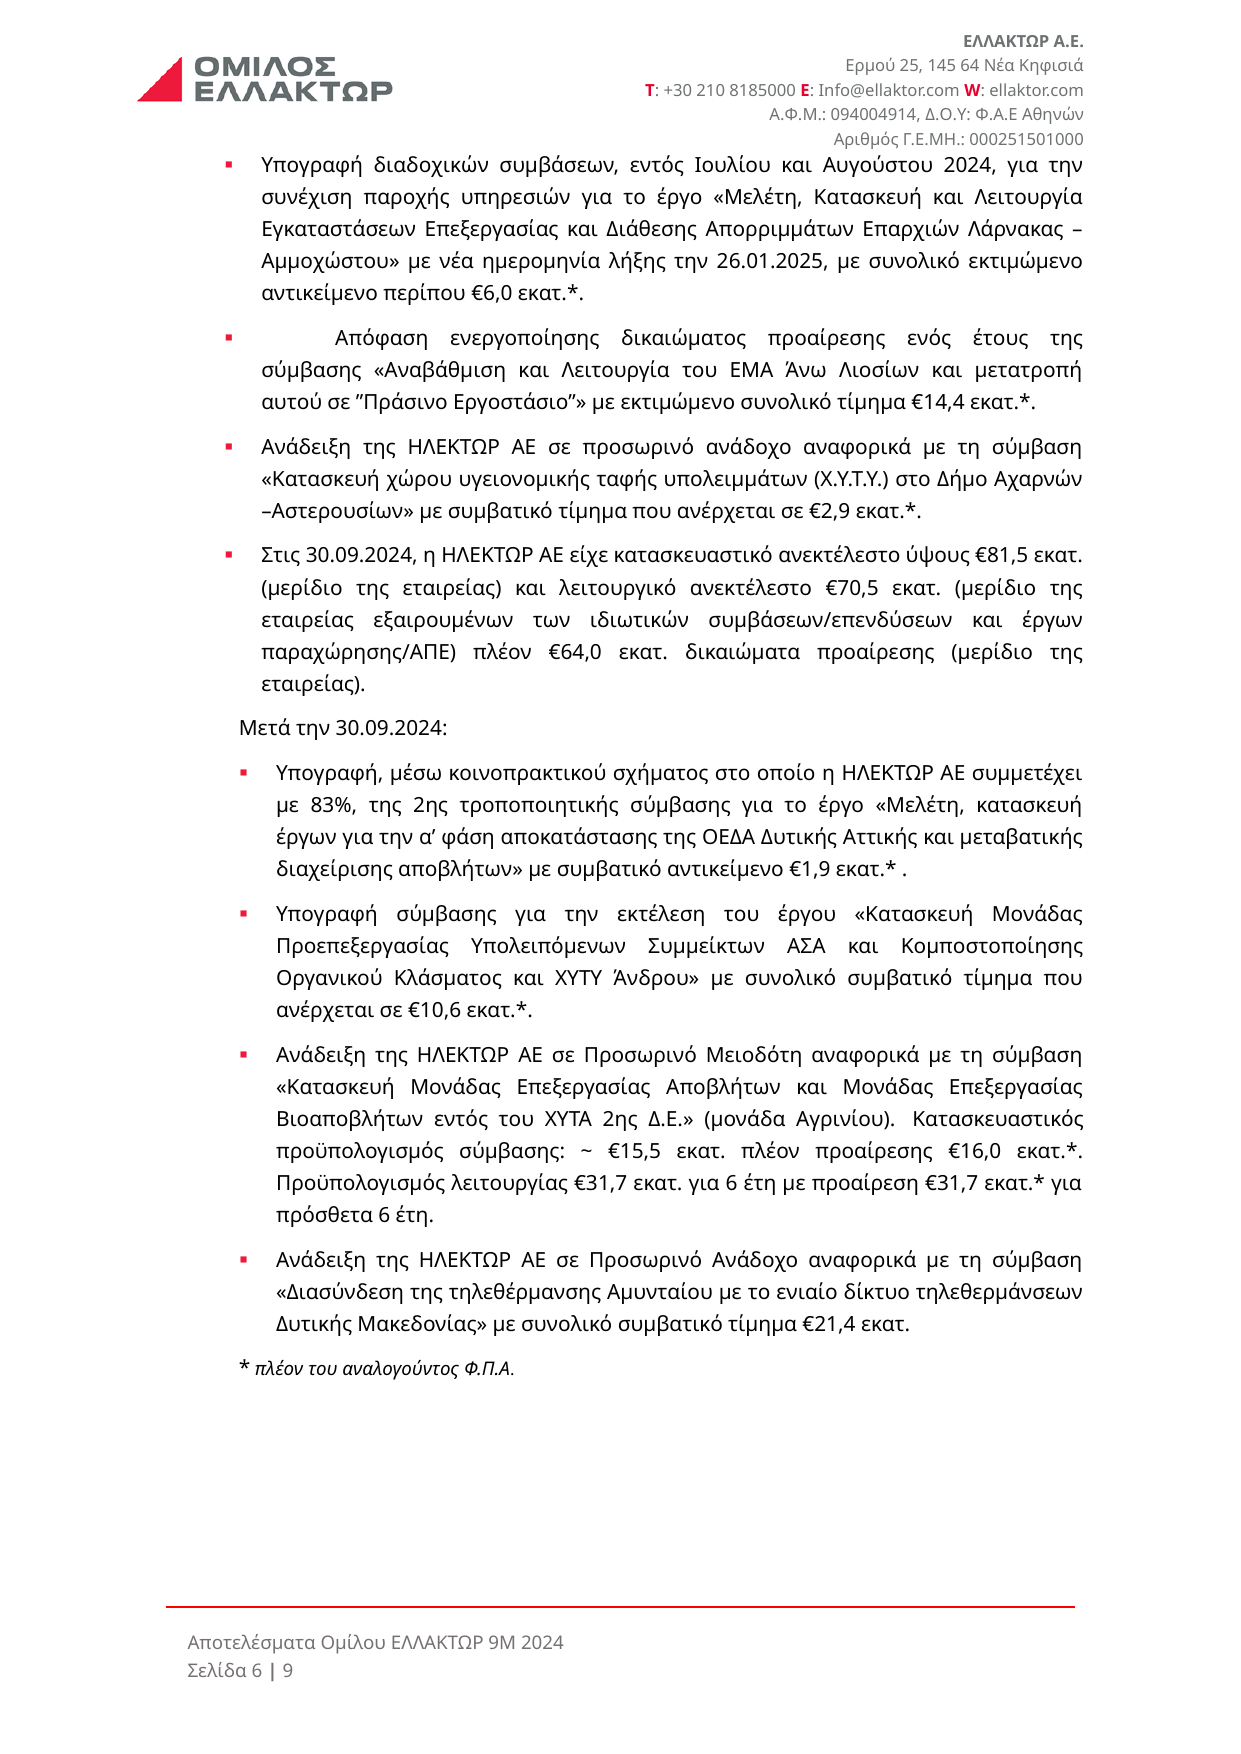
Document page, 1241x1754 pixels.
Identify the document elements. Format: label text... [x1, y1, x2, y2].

text * πλέον του αναλογούντος Φ.Π.Α. [239, 1353, 1084, 1382]
list Στις 30.09.2024, η ΗΛΕΚΤΩΡ ΑΕ είχε κατασκευαστικό ανεκτέλεστο ύψους €81,5 εκατ. (μερίδιο της εταιρείας) και λειτουργικό ανεκτέλεστο €70,5 εκατ. (μερίδιο της εταιρείας εξαιρουμένων των ιδιωτικών συμβάσεων/επενδύσεων και έργων παραχώρησης/ΑΠΕ) πλέον €64,0 εκατ. δικαιώματα προαίρεσης (μερίδιο της εταιρείας). [224, 541, 1084, 697]
list Απόφαση ενεργοποίησης δικαιώματος προαίρεσης ενός έτους της σύμβασης «Αναβάθμιση και Λειτουργία του ΕΜΑ Άνω Λιοσίων και μετατροπή αυτού σε ʺΠράσινο Εργοστάσιοʺ» με εκτιμώμενο συνολικό τίμημα €14,4 εκατ.*. [224, 323, 1084, 416]
list Ανάδειξη της ΗΛΕΚΤΩΡ ΑΕ σε Προσωρινό Ανάδοχο αναφορικά με τη σύμβαση «Διασύνδεση της τηλεθέρμανσης Αμυνταίου με το ενιαίο δίκτυο τηλεθερμάνσεων Δυτικής Μακεδονίας» με συνολικό συμβατικό τίμημα €21,4 εκατ. [239, 1245, 1084, 1337]
list Ανάδειξη της ΗΛΕΚΤΩΡ ΑΕ σε προσωρινό ανάδοχο αναφορικά με τη σύμβαση «Κατασκευή χώρου υγειονομικής ταφής υπολειμμάτων (Χ.Υ.Τ.Υ.) στο Δήμο Αχαρνών –Αστερουσίων» με συμβατικό τίμημα που ανέρχεται σε €2,9 εκατ.*. [224, 432, 1084, 524]
picture [92, 11, 437, 146]
list Ανάδειξη της ΗΛΕΚΤΩΡ ΑΕ σε Προσωρινό Μειοδότη αναφορικά με τη σύμβαση «Κατασκευή Μονάδας Επεξεργασίας Αποβλήτων και Μονάδας Επεξεργασίας Βιοαποβλήτων εντός του ΧΥΤΑ 2ης Δ.Ε.» (μονάδα Αγρινίου). Κατασκευαστικός προϋπολογισμός σύμβασης: ~ €15,5 εκατ. πλέον προαίρεσης €16,0 εκατ.*. Προϋπολογισμός λειτουργίας €31,7 εκατ. για 6 έτη με προαίρεση €31,7 εκατ.* για πρόσθετα 6 έτη. [239, 1040, 1084, 1229]
list Υπογραφή, μέσω κοινοπρακτικού σχήματος στο οποίο η ΗΛΕΚΤΩΡ ΑΕ συμμετέχει με 83%, της 2ης τροποποιητικής σύμβασης για το έργο «Μελέτη, κατασκευή έργων για την α’ φάση αποκατάστασης της ΟΕΔΑ Δυτικής Αττικής και μεταβατικής διαχείρισης αποβλήτων» με συμβατικό αντικείμενο €1,9 εκατ.* . [239, 758, 1084, 883]
list Υπογραφή διαδοχικών συμβάσεων, εντός Ιουλίου και Αυγούστου 2024, για την συνέχιση παροχής υπηρεσιών για το έργο «Μελέτη, Κατασκευή και Λειτουργία Εγκαταστάσεων Επεξεργασίας και Διάθεσης Απορριμμάτων Επαρχιών Λάρνακας – Αμμοχώστου» με νέα ημερομηνία λήξης την 26.01.2025, με συνολικό εκτιμώμενο αντικείμενο περίπου €6,0 εκατ.*. [224, 150, 1084, 307]
list Υπογραφή σύμβασης για την εκτέλεση του έργου «Κατασκευή Μονάδας Προεπεξεργασίας Υπολειπόμενων Συμμείκτων ΑΣΑ και Κομποστοποίησης Οργανικού Κλάσματος και ΧΥΤΥ Άνδρου» με συνολικό συμβατικό τίμημα που ανέρχεται σε €10,6 εκατ.*. [239, 899, 1084, 1024]
text Μετά την 30.09.2024: [239, 713, 1084, 742]
